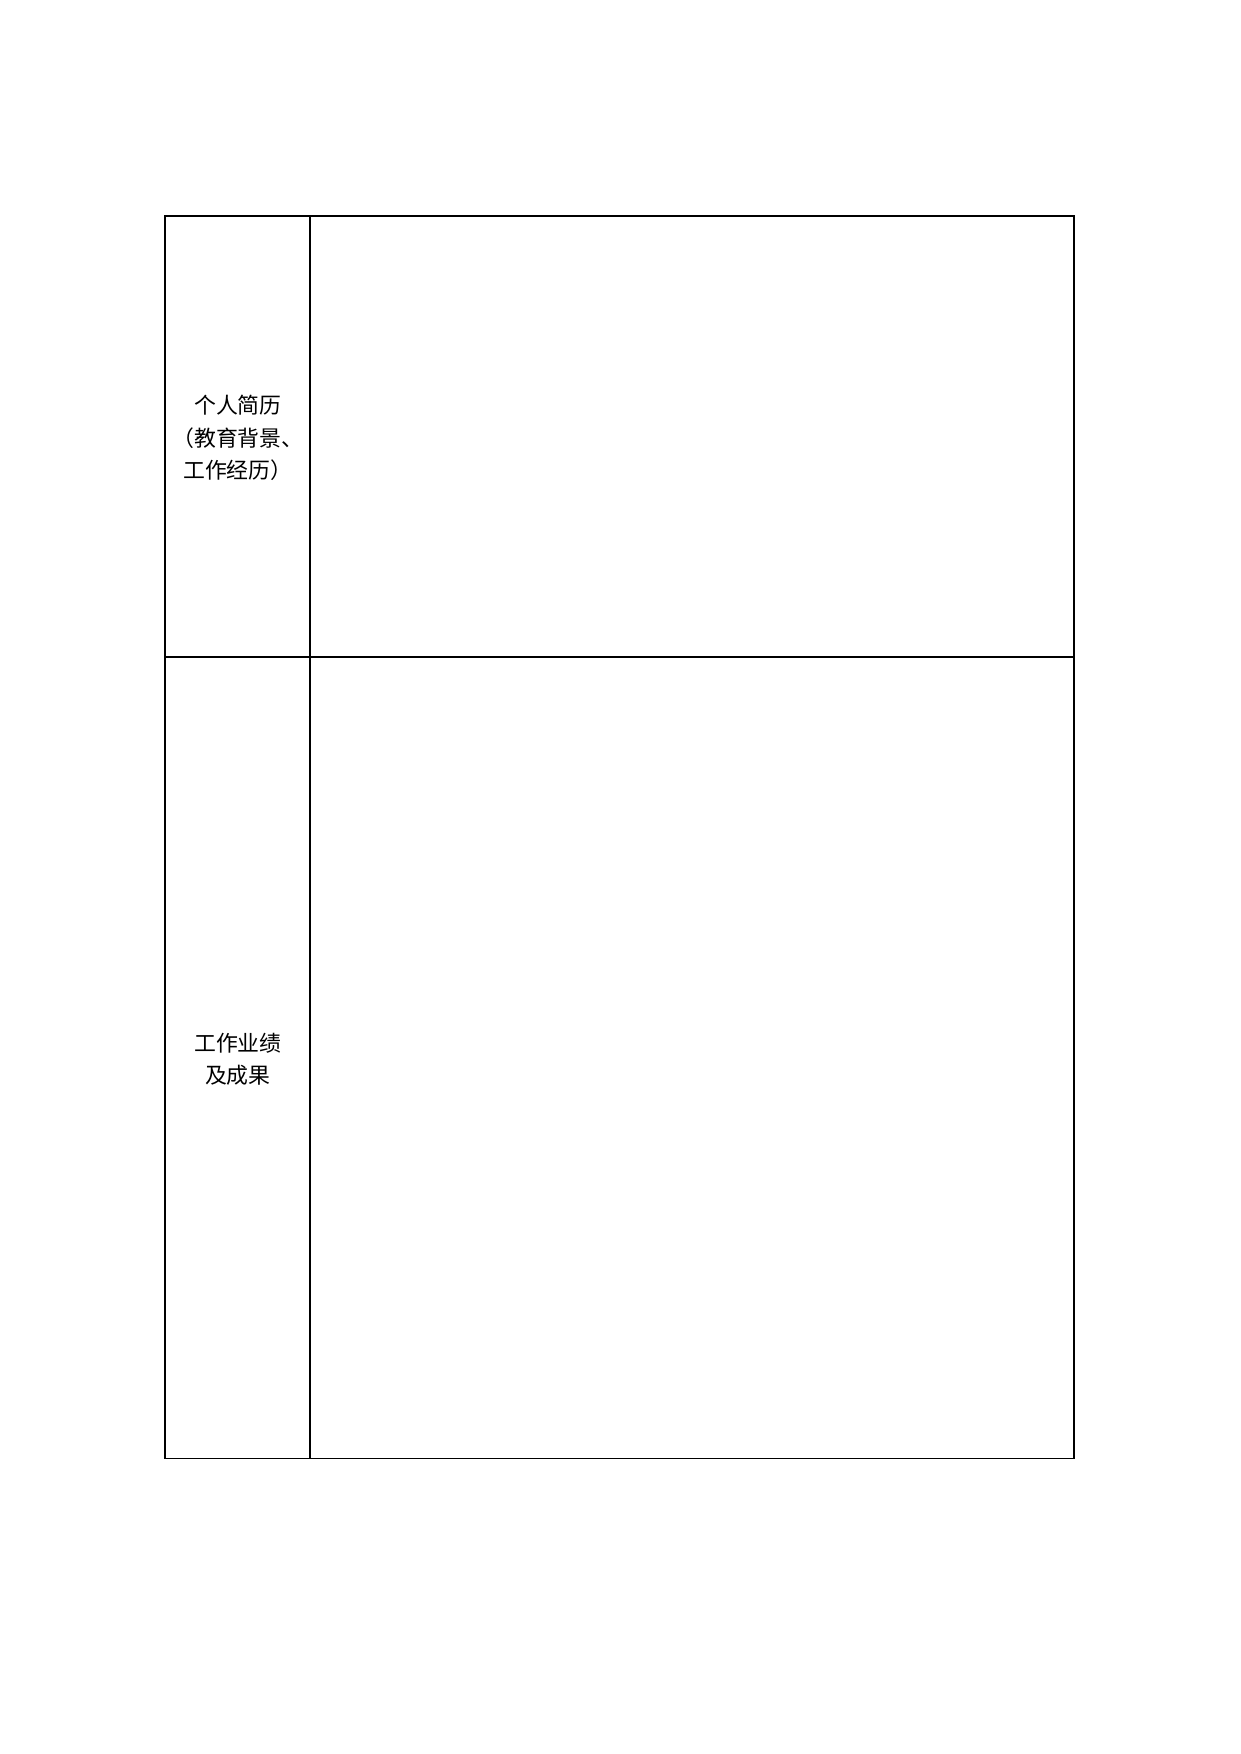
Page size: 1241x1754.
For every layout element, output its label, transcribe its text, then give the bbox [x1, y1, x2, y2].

table_cell [311, 658, 1073, 1458]
table_cell 个人简历 （教育背景、工作经历） [166, 217, 309, 656]
table_cell 工作业绩 及成果 [166, 658, 309, 1458]
table_cell [311, 217, 1073, 656]
